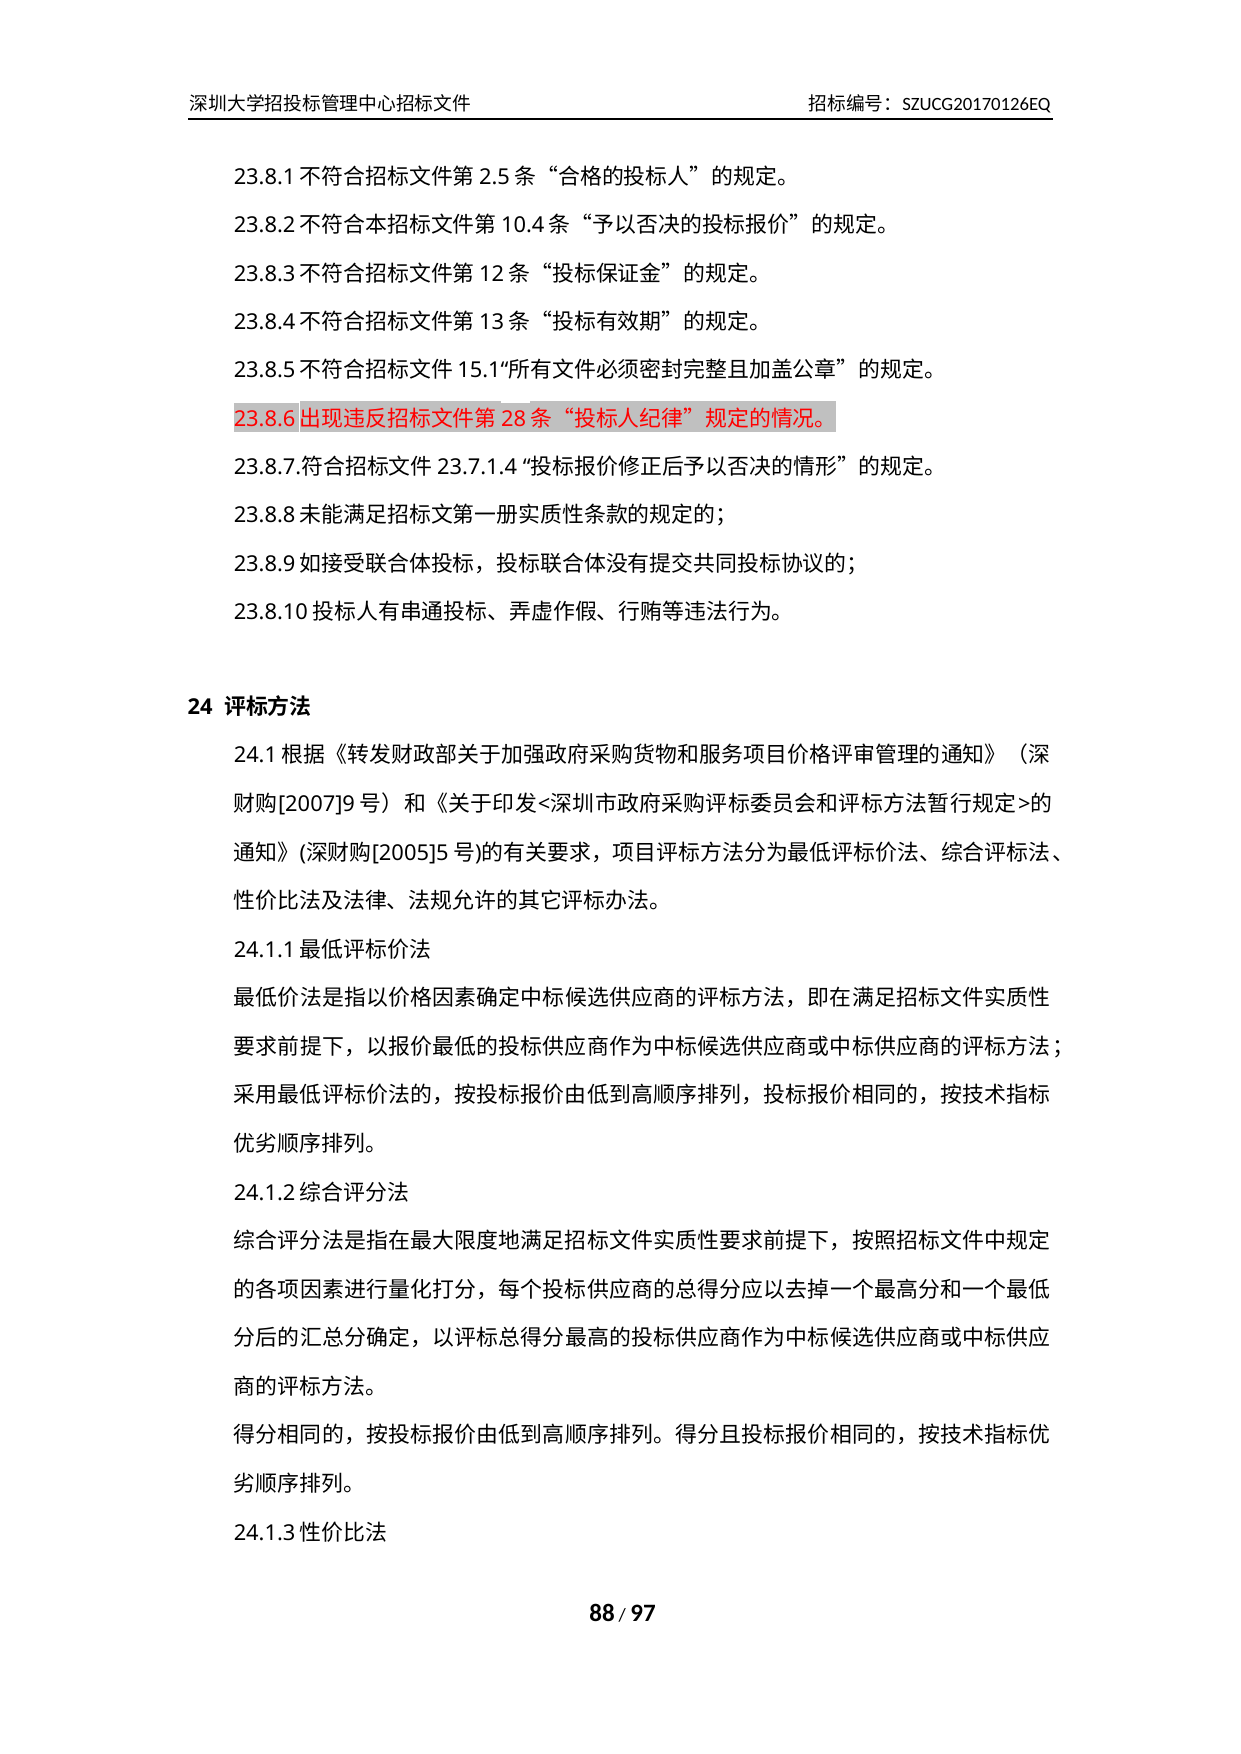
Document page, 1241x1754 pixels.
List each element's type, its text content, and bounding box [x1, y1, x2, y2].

text 23.8.3不符合招标文件第12条“投标保证金”的规定。 [233, 255, 1053, 288]
text 23.8.7.符合招标文件23.7.1.4 “投标报价修正后予以否决的情形”的规定。 [233, 448, 1053, 481]
text 23.8.8未能满足招标文第一册实质性条款的规定的； [233, 497, 1053, 529]
text 24.1.1最低评标价法 [233, 931, 1053, 964]
text 23.8.10投标人有串通投标、弄虚作假、行贿等违法行为。 [233, 593, 1053, 626]
text 24.1根据《转发财政部关于加强政府采购货物和服务项目价格评审管理的通知》（深财购[2007]9号）和《关于印发<深圳市政府采购评标委员会和评标方法暂行规定>的通知》(深财购[2005]5号)的有关要求，项目评标方法分为最低评标价法、综合评标法、性价比法及法律、法规允许的其它评标办法。 [233, 737, 1053, 915]
text 23.8.4不符合招标文件第13条“投标有效期”的规定。 [233, 303, 1053, 336]
text 23.8.1不符合招标文件第2.5条“合格的投标人”的规定。 [233, 158, 1053, 191]
text 24.1.2综合评分法 [233, 1174, 1053, 1207]
text 综合评分法是指在最大限度地满足招标文件实质性要求前提下，按照招标文件中规定的各项因素进行量化打分，每个投标供应商的总得分应以去掉一个最高分和一个最低分后的汇总分确定，以评标总得分最高的投标供应商作为中标候选供应商或中标供应商的评标方法。 [233, 1222, 1053, 1401]
text 23.8.6出现违反招标文件第28条“投标人纪律”规定的情况。 [233, 400, 1053, 433]
text 得分相同的，按投标报价由低到高顺序排列。得分且投标报价相同的，按技术指标优劣顺序排列。 [233, 1417, 1053, 1498]
text 最低价法是指以价格因素确定中标候选供应商的评标方法，即在满足招标文件实质性要求前提下，以报价最低的投标供应商作为中标候选供应商或中标供应商的评标方法；采用最低评标价法的，按投标报价由低到高顺序排列，投标报价相同的，按技术指标优劣顺序排列。 [233, 979, 1053, 1158]
text 23.8.5不符合招标文件15.1“所有文件必须密封完整且加盖公章”的规定。 [233, 352, 1053, 384]
text 24 评标方法 [187, 689, 1053, 722]
text 23.8.9如接受联合体投标，投标联合体没有提交共同投标协议的； [233, 545, 1053, 578]
text 24.1.3性价比法 [233, 1514, 1053, 1547]
text 23.8.2不符合本招标文件第10.4条“予以否决的投标报价”的规定。 [233, 207, 1053, 239]
